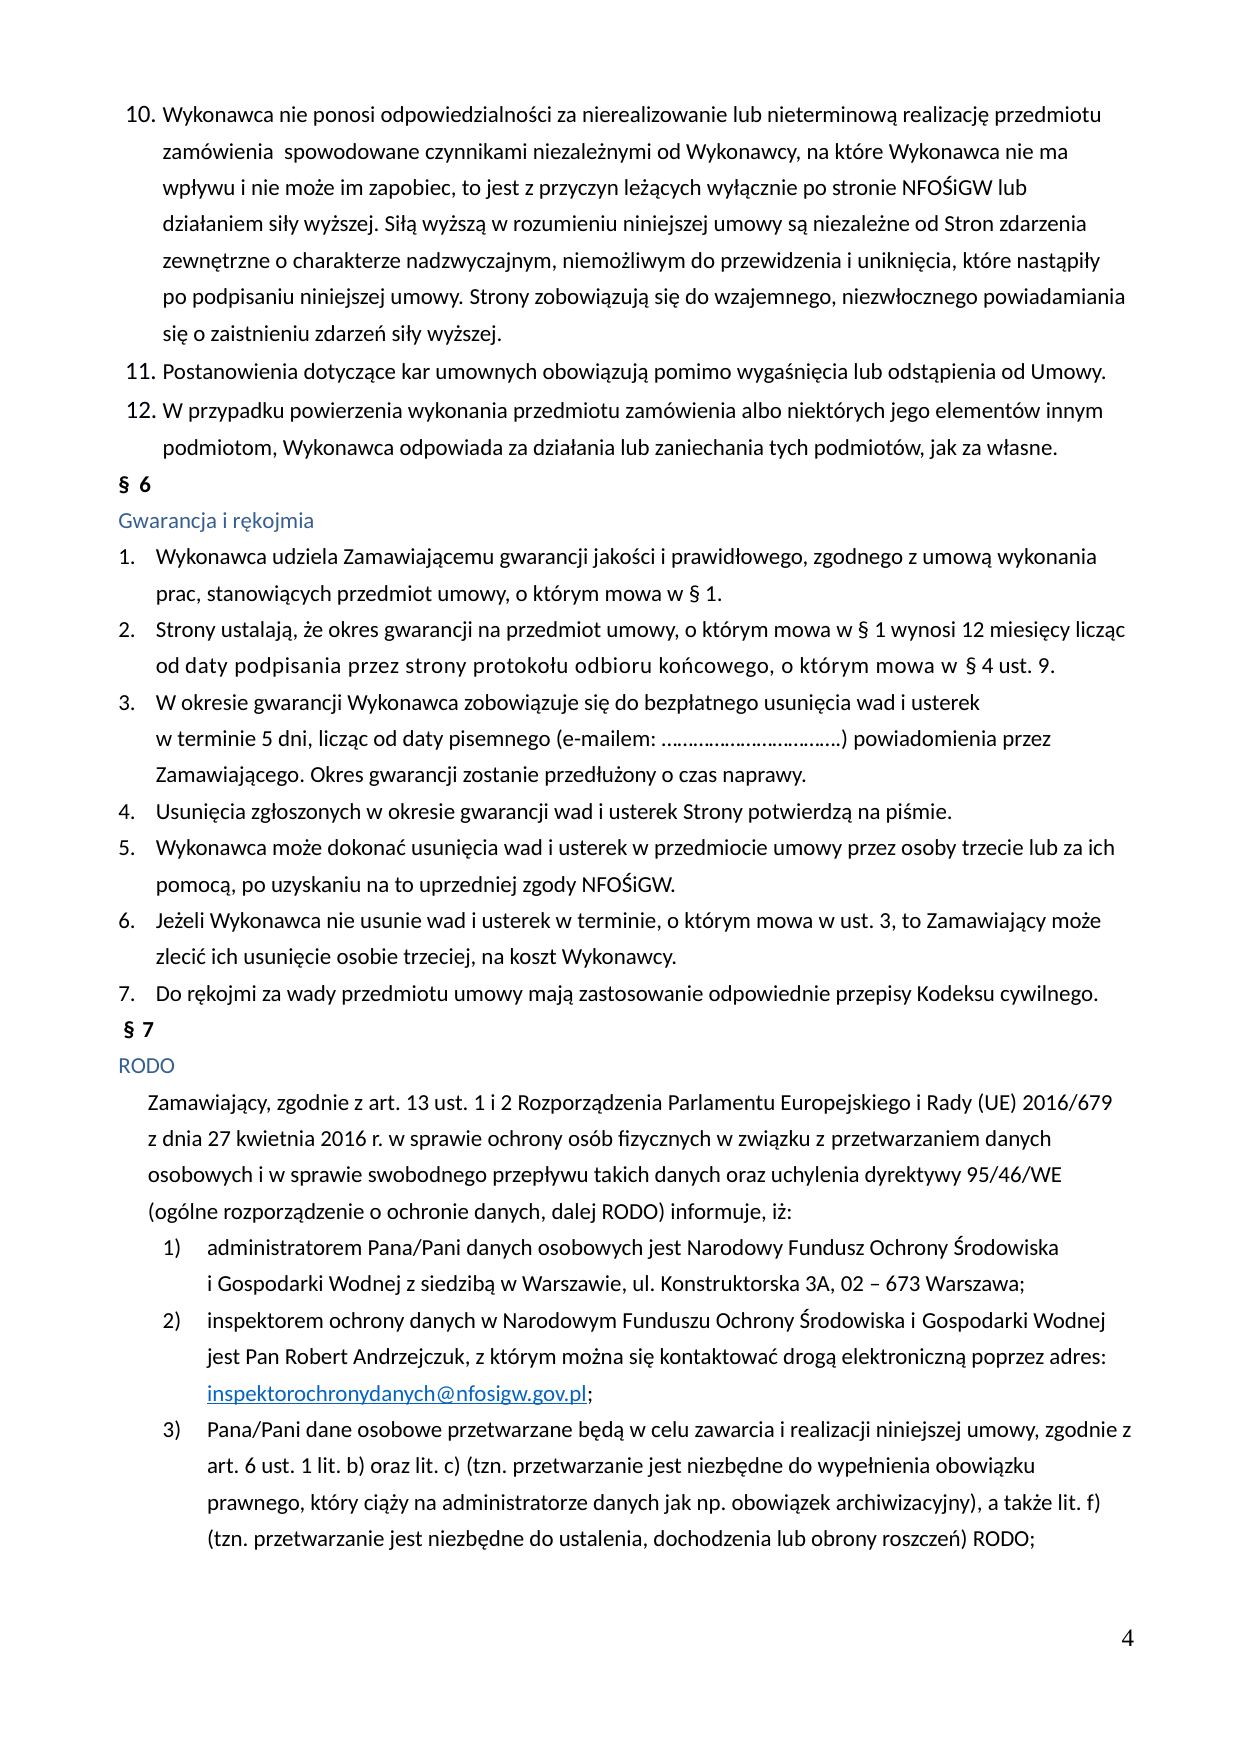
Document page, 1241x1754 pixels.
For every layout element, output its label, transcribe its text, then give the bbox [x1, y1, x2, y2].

text 2) inspektorem ochrony danych w Narodowym Funduszu Ochrony Środowiska i Gospodarki Wodnej jest Pan Robert Andrzejczuk, z którym można się kontaktować drogą elektroniczną poprzez adres: inspektorochronydanych@nfosigw.gov.pl; [162, 1306, 1134, 1407]
subtitle RODO [118, 1051, 1134, 1079]
text § 6 [118, 470, 1067, 498]
text Zamawiający, zgodnie z art. 13 ust. 1 i 2 Rozporządzenia Parlamentu Europejskiego i Rady (UE) 2016/679 z dnia 27 kwietnia 2016 r. w sprawie ochrony osób fizycznych w związku z przetwarzaniem danych osobowych i w sprawie swobodnego przepływu takich danych oraz uchylenia dyrektywy 95/46/WE (ogólne rozporządzenie o ochronie danych, dalej RODO) informuje, iż: [148, 1088, 1134, 1225]
text § 7 [123, 1015, 1087, 1043]
list Postanowienia dotyczące kar umownych obowiązują pomimo wygaśnięcia lub odstąpienia od Umowy. [125, 355, 1134, 386]
text 1) administratorem Pana/Pani danych osobowych jest Narodowy Fundusz Ochrony Środowiska i Gospodarki Wodnej z siedzibą w Warszawie, ul. Konstruktorska 3A, 02 – 673 Warszawa; [162, 1233, 1134, 1298]
subtitle Gwarancja i rękojmia [118, 506, 1134, 534]
list W przypadku powierzenia wykonania przedmiotu zamówienia albo niektórych jego elementów innym podmiotom, Wykonawca odpowiada za działania lub zaniechania tych podmiotów, jak za własne. [125, 394, 1134, 461]
list Wykonawca nie ponosi odpowiedzialności za nierealizowanie lub nieterminową realizację przedmiotu zamówienia spowodowane czynnikami niezależnymi od Wykonawcy, na które Wykonawca nie ma wpływu i nie może im zapobiec, to jest z przyczyn leżących wyłącznie po stronie NFOŚiGW lub działaniem siły wyższej. Siłą wyższą w rozumieniu niniejszej umowy są niezależne od Stron zdarzenia zewnętrzne o charakterze nadzwyczajnym, niemożliwym do przewidzenia i uniknięcia, które nastąpiły po podpisaniu niniejszej umowy. Strony zobowiązują się do wzajemnego, niezwłocznego powiadamiania się o zaistnieniu zdarzeń siły wyższej. [125, 98, 1134, 347]
list Usunięcia zgłoszonych w okresie gwarancji wad i usterek Strony potwierdzą na piśmie. [118, 797, 1134, 825]
list Do rękojmi za wady przedmiotu umowy mają zastosowanie odpowiednie przepisy Kodeksu cywilnego. [118, 979, 1134, 1007]
list Wykonawca może dokonać usunięcia wad i usterek w przedmiocie umowy przez osoby trzecie lub za ich pomocą, po uzyskaniu na to uprzedniej zgody NFOŚiGW. [118, 833, 1134, 898]
list Jeżeli Wykonawca nie usunie wad i usterek w terminie, o którym mowa w ust. 3, to Zamawiający może zlecić ich usunięcie osobie trzeciej, na koszt Wykonawcy. [118, 906, 1134, 970]
list Wykonawca udziela Zamawiającemu gwarancji jakości i prawidłowego, zgodnego z umową wykonania prac, stanowiących przedmiot umowy, o którym mowa w § 1. [118, 542, 1134, 607]
list W okresie gwarancji Wykonawca zobowiązuje się do bezpłatnego usunięcia wad i usterek w terminie 5 dni, licząc od daty pisemnego (e-mailem: …………………………….) powiadomienia przez Zamawiającego. Okres gwarancji zostanie przedłużony o czas naprawy. [118, 688, 1134, 789]
text 3) Pana/Pani dane osobowe przetwarzane będą w celu zawarcia i realizacji niniejszej umowy, zgodnie z art. 6 ust. 1 lit. b) oraz lit. c) (tzn. przetwarzanie jest niezbędne do wypełnienia obowiązku prawnego, który ciąży na administratorze danych jak np. obowiązek archiwizacyjny), a także lit. f) (tzn. przetwarzanie jest niezbędne do ustalenia, dochodzenia lub obrony roszczeń) RODO; [162, 1415, 1134, 1552]
list Strony ustalają, że okres gwarancji na przedmiot umowy, o którym mowa w § 1 wynosi 12 miesięcy licząc od daty podpisania przez strony protokołu odbioru końcowego, o którym mowa w § 4 ust. 9. [118, 615, 1134, 679]
